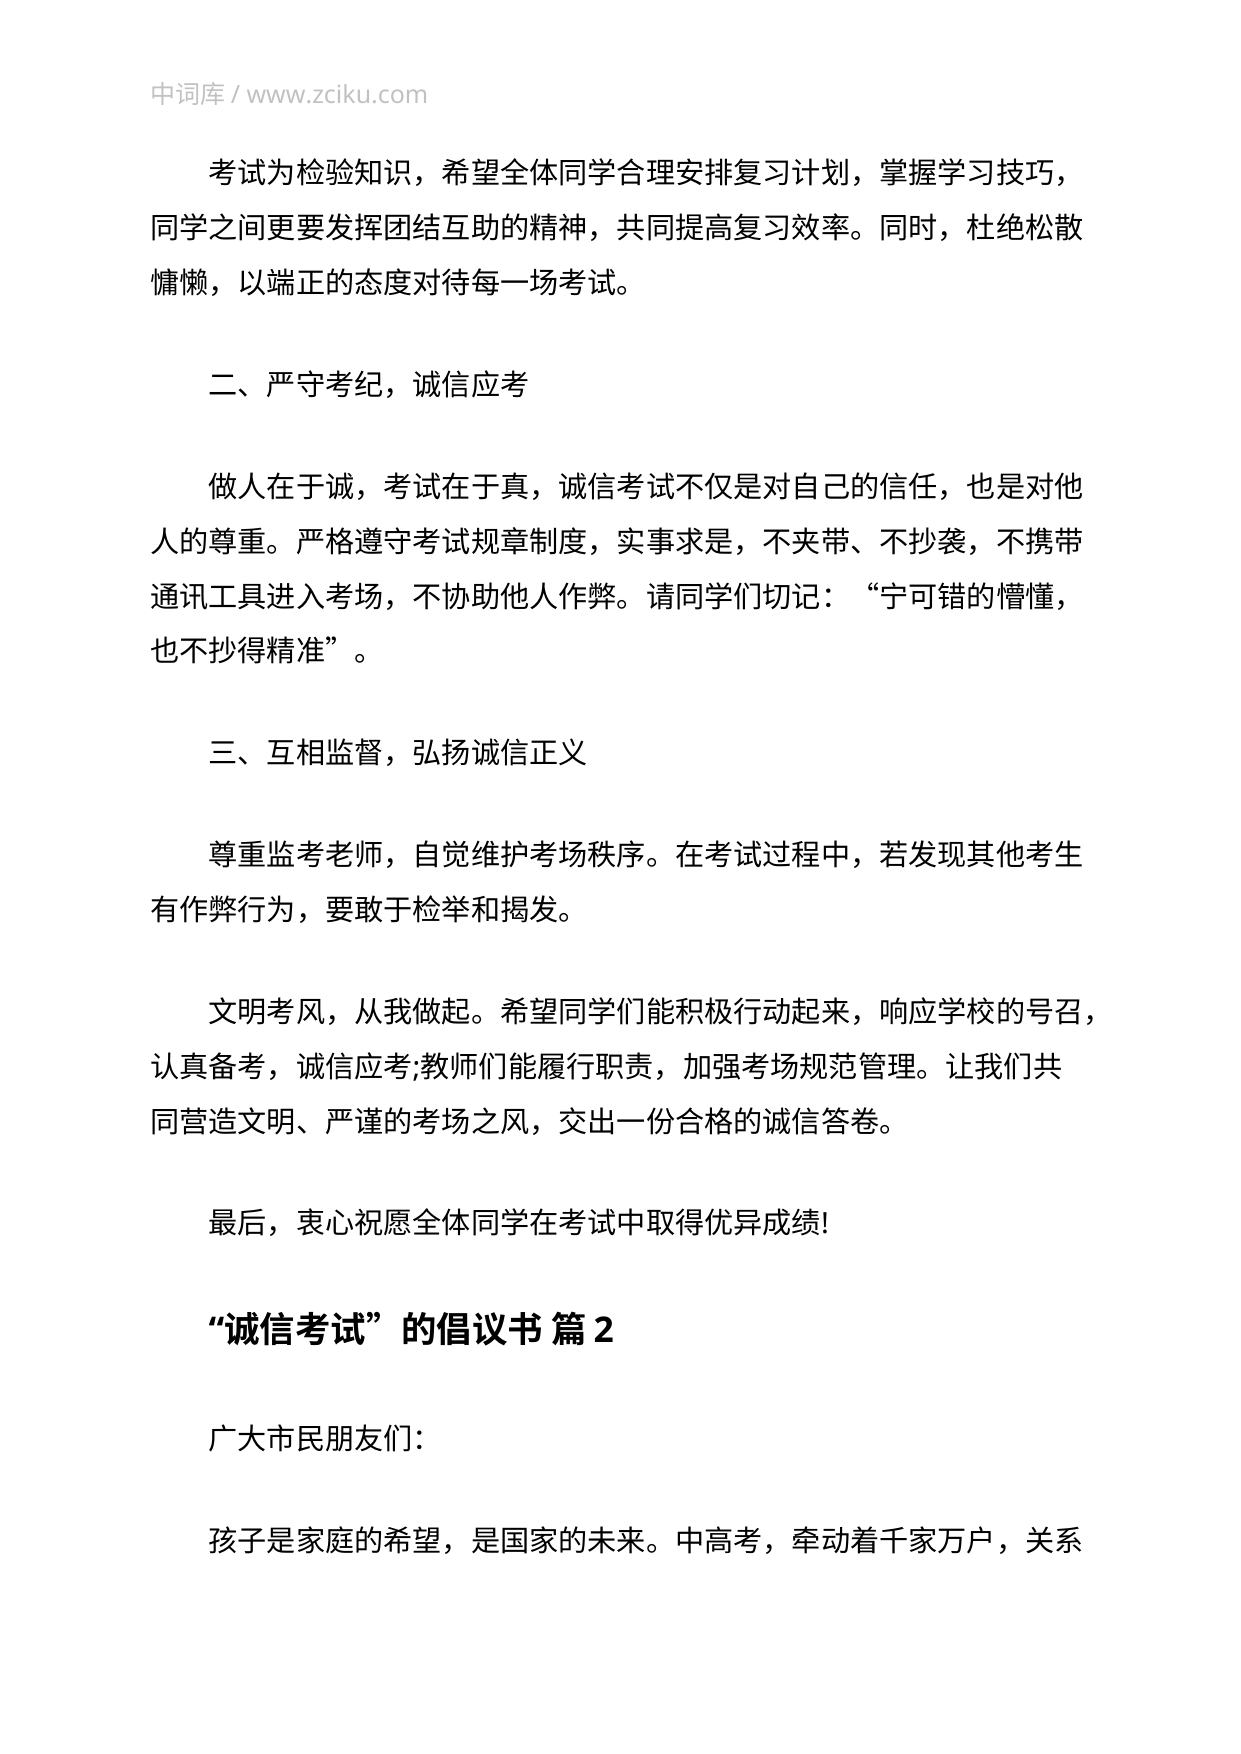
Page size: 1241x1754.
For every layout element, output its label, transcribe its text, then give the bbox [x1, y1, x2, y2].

text 广大市民朋友们： [150, 1415, 1090, 1458]
text 最后，衷心祝愿全体同学在考试中取得优异成绩! [150, 1200, 1090, 1242]
text 尊重监考老师，自觉维护考场秩序。在考试过程中，若发现其他考生有作弊行为，要敢于检举和揭发。 [150, 832, 1090, 929]
text 做人在于诚，考试在于真，诚信考试不仅是对自己的信任，也是对他人的尊重。严格遵守考试规章制度，实事求是，不夹带、不抄袭，不携带通讯工具进入考场，不协助他人作弊。请同学们切记：“宁可错的懵懂，也不抄得精准”。 [150, 463, 1090, 670]
text 二、严守考纪，诚信应考 [150, 362, 1090, 404]
text 三、互相监督，弘扬诚信正义 [150, 730, 1090, 772]
text “诚信考试”的倡议书 篇2 [150, 1302, 1090, 1353]
text 考试为检验知识，希望全体同学合理安排复习计划，掌握学习技巧，同学之间更要发挥团结互助的精神，共同提高复习效率。同时，杜绝松散慵懒，以端正的态度对待每一场考试。 [150, 150, 1090, 302]
text 文明考风，从我做起。希望同学们能积极行动起来，响应学校的号召，认真备考，诚信应考;教师们能履行职责，加强考场规范管理。让我们共同营造文明、严谨的考场之风，交出一份合格的诚信答卷。 [150, 988, 1090, 1140]
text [150, 1517, 1090, 1559]
